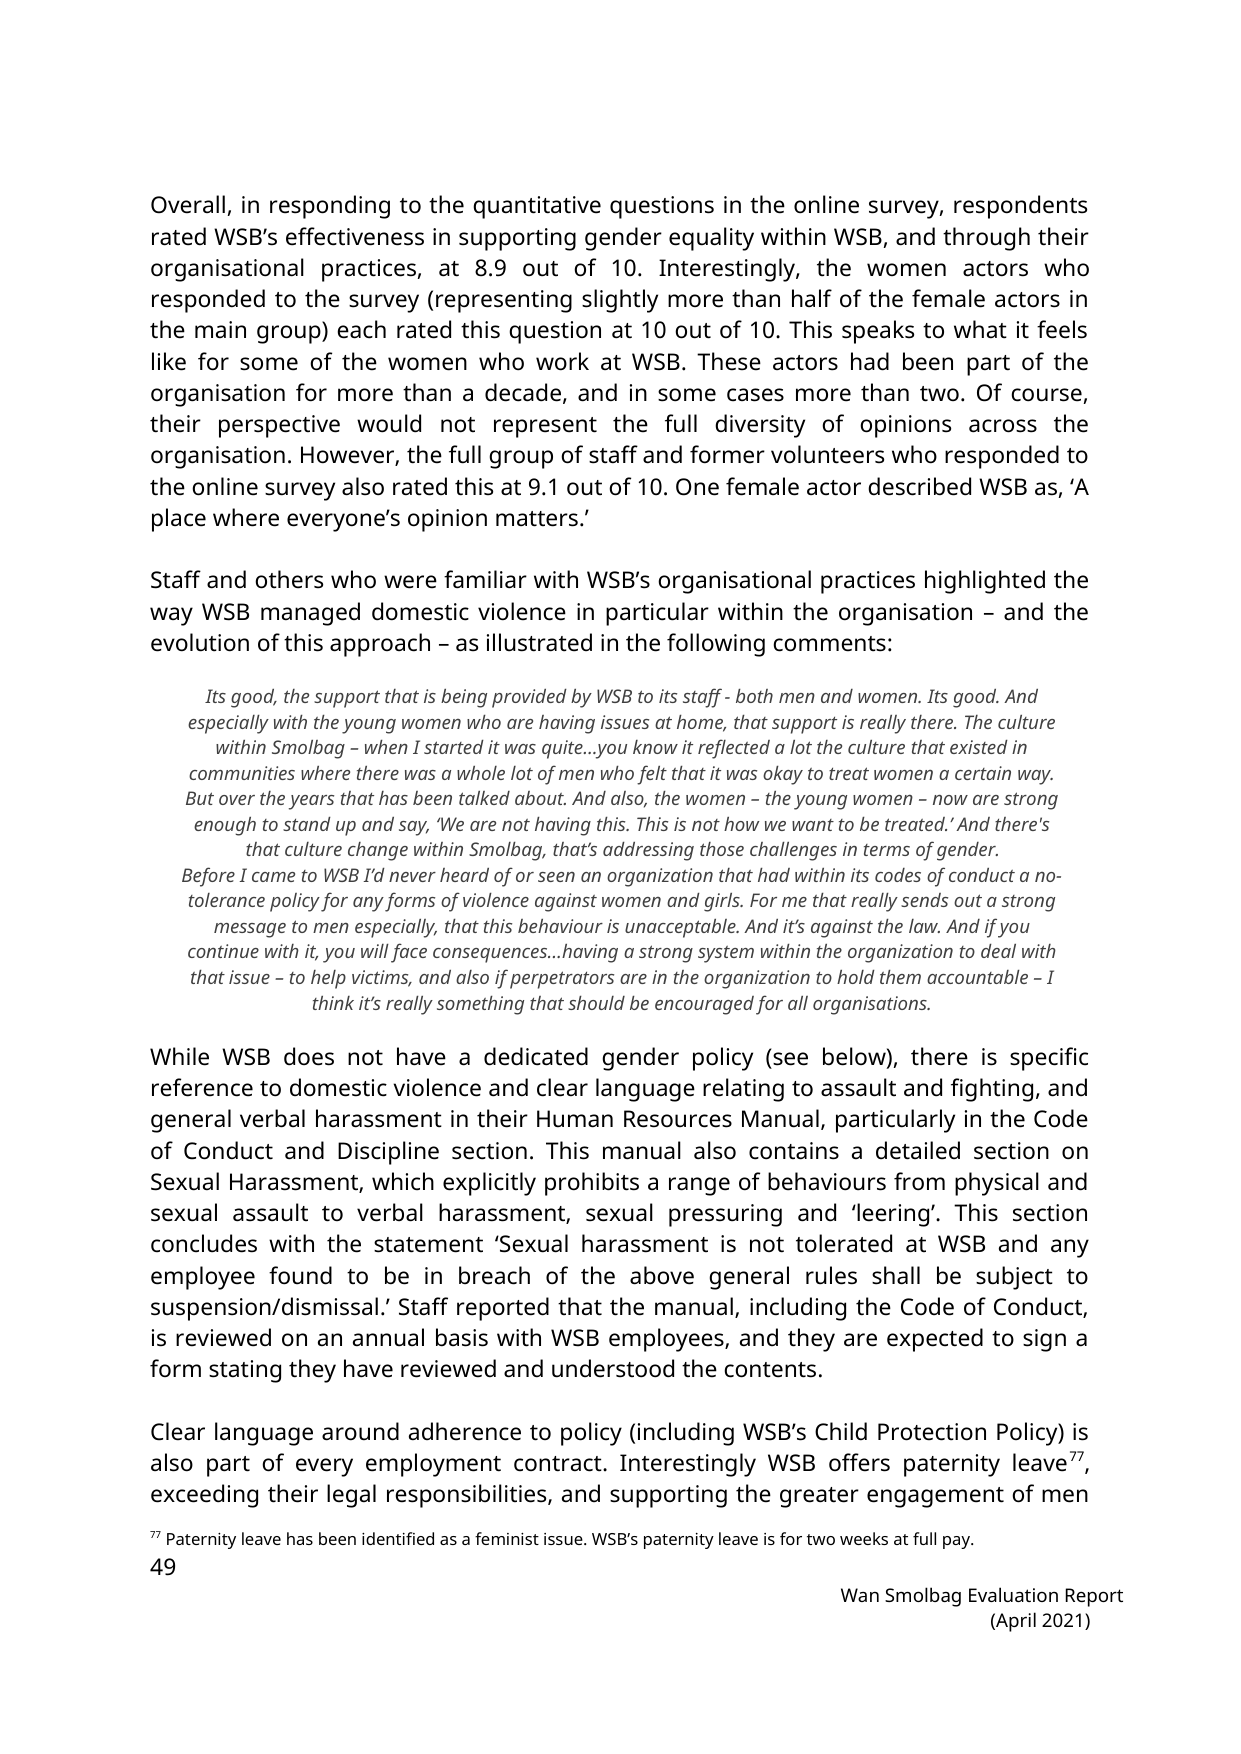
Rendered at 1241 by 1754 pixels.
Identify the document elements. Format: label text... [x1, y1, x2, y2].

text Overall, in responding to the quantitative questions in the online survey, respondents rated WSB’s effectiveness in supporting gender equality within WSB, and through their organisational practices, at 8.9 out of 10. Interestingly, the women actors who responded to the survey (representing slightly more than half of the female actors in the main group) each rated this question at 10 out of 10. This speaks to what it feels like for some of the women who work at WSB. These actors had been part of the organisation for more than a decade, and in some cases more than two. Of course, their perspective would not represent the full diversity of opinions across the organisation. However, the full group of staff and former volunteers who responded to the online survey also rated this at 9.1 out of 10. One female actor described WSB as, ‘A place where everyone’s opinion matters.’ [150, 189, 1090, 533]
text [150, 1416, 1090, 1510]
text Staff and others who were familiar with WSB’s organisational practices highlighted the way WSB managed domestic violence in particular within the organisation – and the evolution of this approach – as illustrated in the following comments: [150, 564, 1090, 658]
text Its good, the support that is being provided by WSB to its staff - both men and women. Its good. And especially with the young women who are having issues at home, that support is really there. The culture within Smolbag – when I started it was quite…you know it reflected a lot the culture that existed in communities where there was a whole lot of men who felt that it was okay to treat women a certain way. But over the years that has been talked about. And also, the women – the young women – now are strong enough to stand up and say, ‘We are not having this. This is not how we want to be treated.’ And there's that culture change within Smolbag, that’s addressing those challenges in terms of gender. [179, 684, 1066, 862]
text Before I came to WSB I’d never heard of or seen an organization that had within its codes of conduct a no-tolerance policy for any forms of violence against women and girls. For me that really sends out a strong message to men especially, that this behaviour is unacceptable. And it’s against the law. And if you continue with it, you will face consequences…having a strong system within the organization to deal with that issue – to help victims, and also if perpetrators are in the organization to hold them accountable – I think it’s really something that should be encouraged for all organisations. [179, 862, 1066, 1015]
text While WSB does not have a dedicated gender policy (see below), there is specific reference to domestic violence and clear language relating to assault and fighting, and general verbal harassment in their Human Resources Manual, particularly in the Code of Conduct and Discipline section. This manual also contains a detailed section on Sexual Harassment, which explicitly prohibits a range of behaviours from physical and sexual assault to verbal harassment, sexual pressuring and ‘leering’. This section concludes with the statement ‘Sexual harassment is not tolerated at WSB and any employee found to be in breach of the above general rules shall be subject to suspension/dismissal.’ Staff reported that the manual, including the Code of Conduct, is reviewed on an annual basis with WSB employees, and they are expected to sign a form stating they have reviewed and understood the contents. [150, 1041, 1090, 1385]
